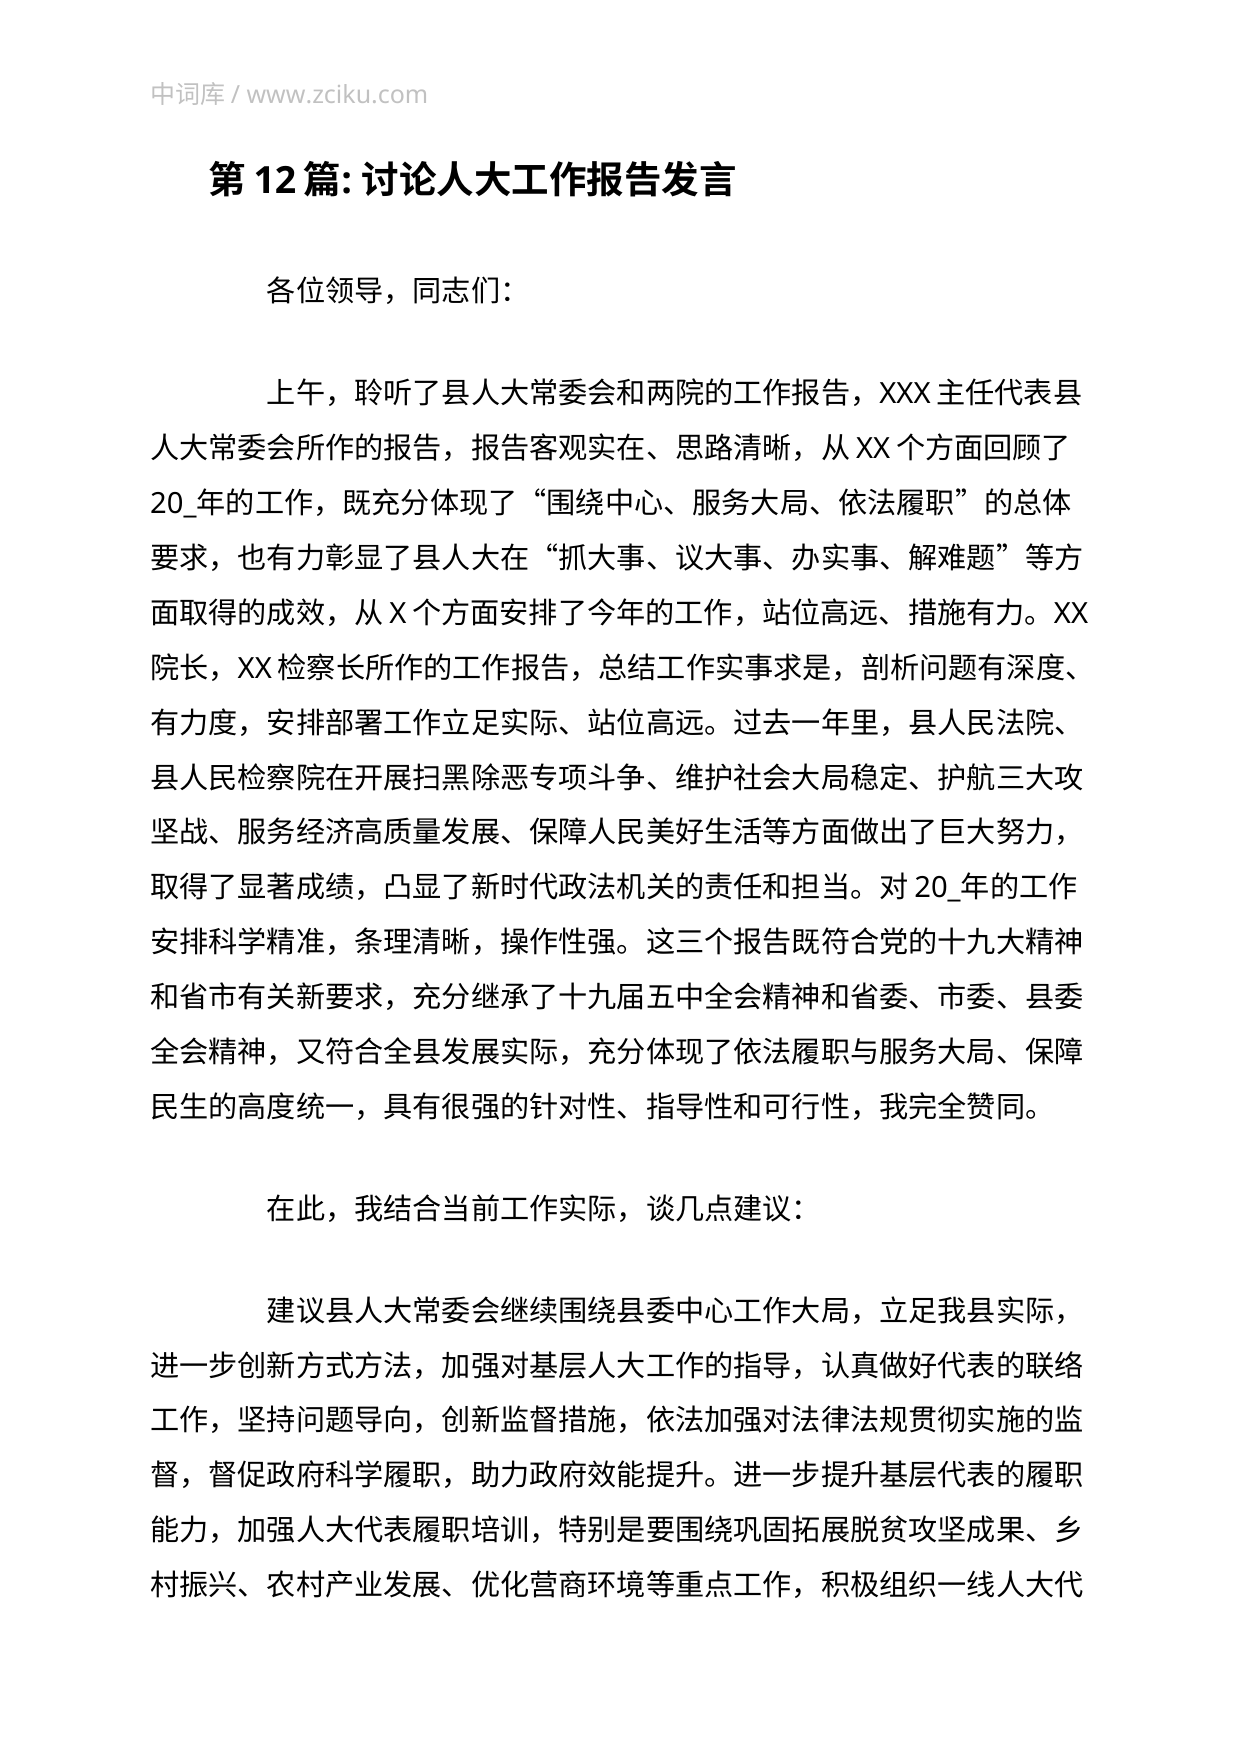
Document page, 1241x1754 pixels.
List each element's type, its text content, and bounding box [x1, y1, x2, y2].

text 在此，我结合当前工作实际，谈几点建议： [150, 1185, 1090, 1228]
text 各位领导，同志们： [150, 268, 1090, 310]
text 上午，聆听了县人大常委会和两院的工作报告，XXX主任代表县人大常委会所作的报告，报告客观实在、思路清晰，从XX个方面回顾了20_年的工作，既充分体现了“围绕中心、服务大局、依法履职”的总体要求，也有力彰显了县人大在“抓大事、议大事、办实事、解难题”等方面取得的成效，从X个方面安排了今年的工作，站位高远、措施有力。XX院长，XX检察长所作的工作报告，总结工作实事求是，剖析问题有深度、有力度，安排部署工作立足实际、站位高远。过去一年里，县人民法院、县人民检察院在开展扫黑除恶专项斗争、维护社会大局稳定、护航三大攻坚战、服务经济高质量发展、保障人民美好生活等方面做出了巨大努力，取得了显著成绩，凸显了新时代政法机关的责任和担当。对20_年的工作安排科学精准，条理清晰，操作性强。这三个报告既符合党的十九大精神和省市有关新要求，充分继承了十九届五中全会精神和省委、市委、县委全会精神，又符合全县发展实际，充分体现了依法履职与服务大局、保障民生的高度统一，具有很强的针对性、指导性和可行性，我完全赞同。 [150, 369, 1090, 1126]
text 第12篇: 讨论人大工作报告发言 [150, 150, 1090, 204]
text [150, 1287, 1090, 1604]
